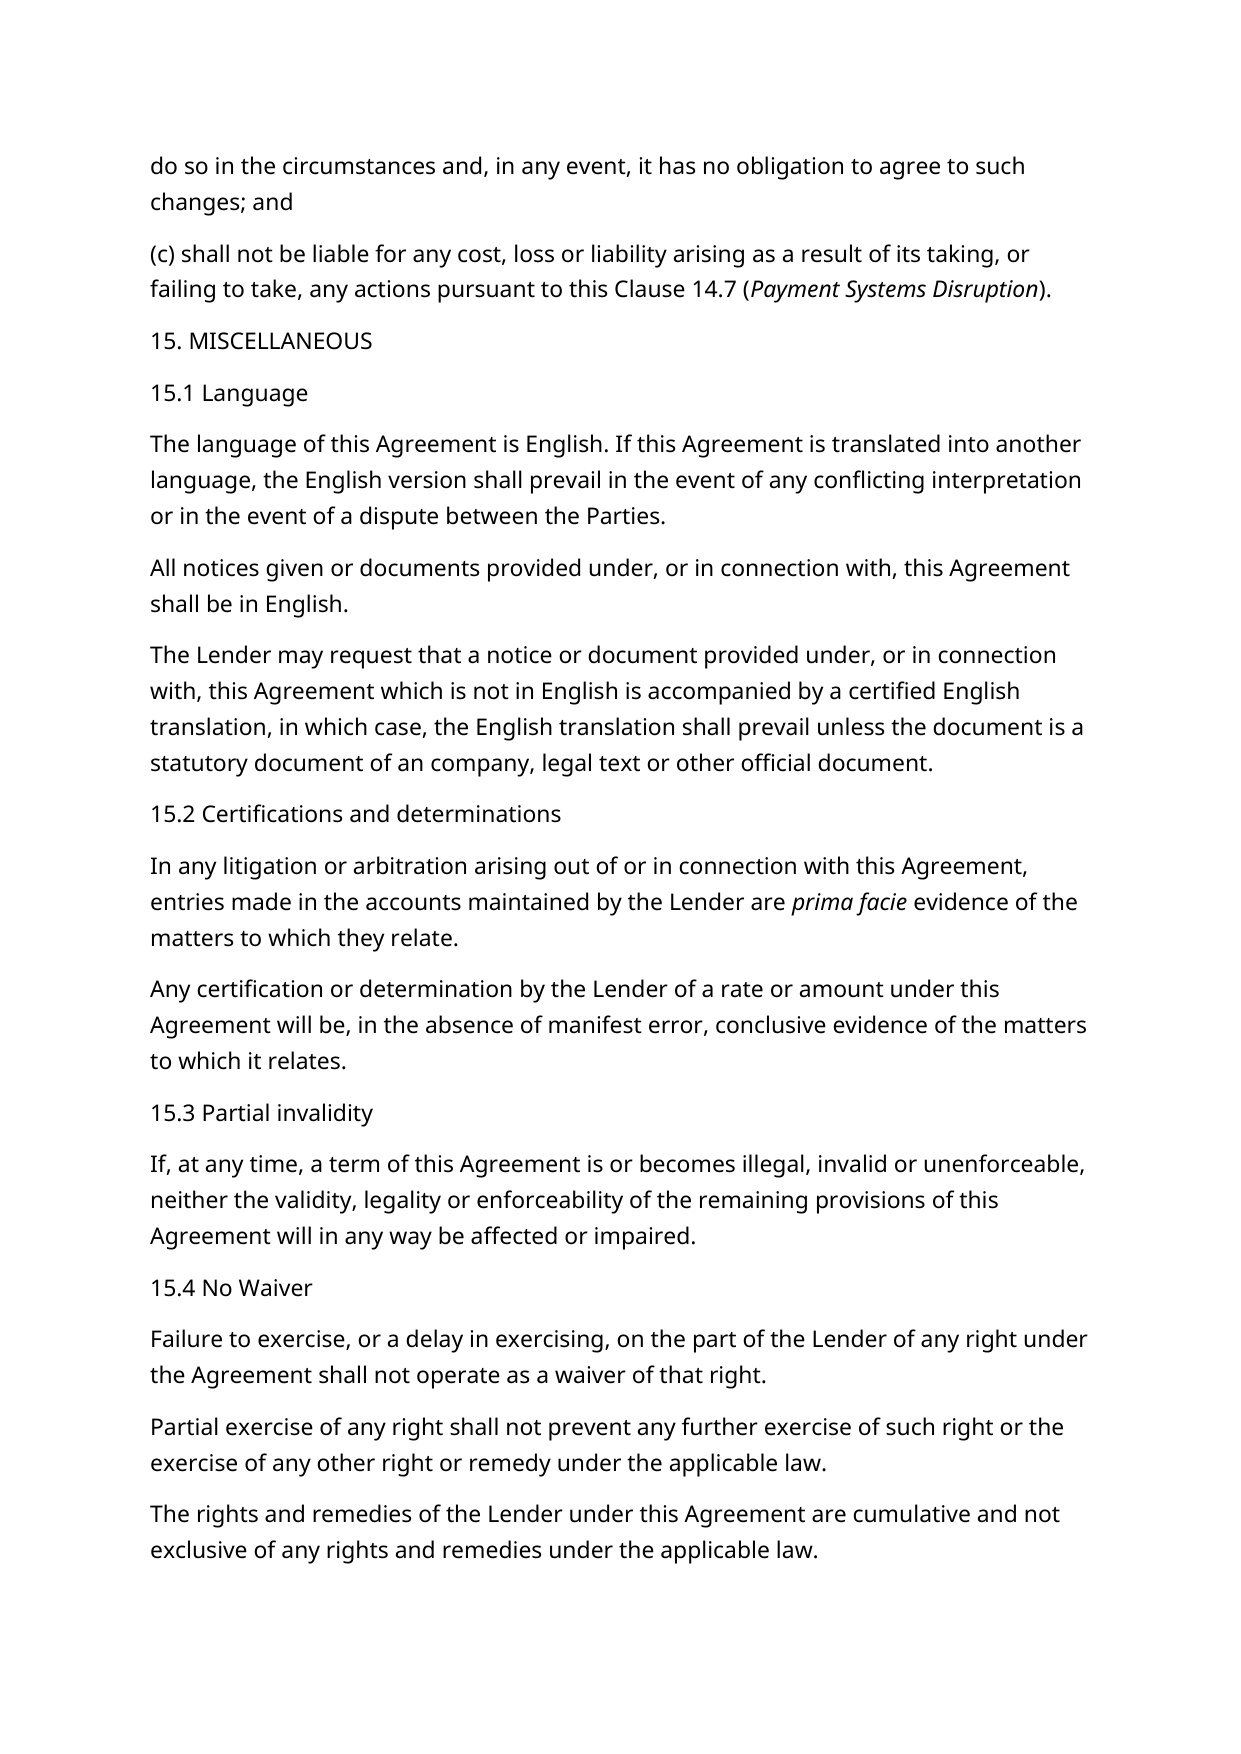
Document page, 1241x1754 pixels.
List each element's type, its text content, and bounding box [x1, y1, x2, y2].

text 15.2 Certifications and determinations [150, 798, 1090, 830]
text Failure to exercise, or a delay in exercising, on the part of the Lender of any right under the Agreement shall not operate as a waiver of that right. [150, 1323, 1090, 1391]
text The Lender may request that a notice or document provided under, or in connection with, this Agreement which is not in English is accompanied by a certified English translation, in which case, the English translation shall prevail unless the document is a statutory document of an company, legal text or other official document. [150, 639, 1090, 778]
text The rights and remedies of the Lender under this Agreement are cumulative and not exclusive of any rights and remedies under the applicable law. [150, 1498, 1090, 1566]
text (c) shall not be liable for any cost, loss or liability arising as a result of its taking, or failing to take, any actions pursuant to this Clause 14.7 (Payment Systems Disruption). [150, 237, 1090, 305]
text 15.3 Partial invalidity [150, 1097, 1090, 1128]
text In any litigation or arbitration arising out of or in connection with this Agreement, entries made in the accounts maintained by the Lender are prima facie evidence of the matters to which they relate. [150, 850, 1090, 953]
text If, at any time, a term of this Agreement is or becomes illegal, invalid or unenforceable, neither the validity, legality or enforceability of the remaining provisions of this Agreement will in any way be affected or impaired. [150, 1148, 1090, 1252]
text The language of this Agreement is English. If this Agreement is translated into another language, the English version shall prevail in the event of any conflicting interpretation or in the event of a dispute between the Parties. [150, 428, 1090, 531]
text 15. MISCELLANEOUS [150, 325, 1090, 356]
text All notices given or documents provided under, or in connection with, this Agreement shall be in English. [150, 552, 1090, 619]
text Partial exercise of any right shall not prevent any further exercise of such right or the exercise of any other right or remedy under the applicable law. [150, 1411, 1090, 1478]
text 15.1 Language [150, 377, 1090, 408]
text 15.4 No Waiver [150, 1272, 1090, 1303]
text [150, 150, 1090, 217]
text Any certification or determination by the Lender of a rate or amount under this Agreement will be, in the absence of manifest error, conclusive evidence of the matters to which it relates. [150, 973, 1090, 1077]
